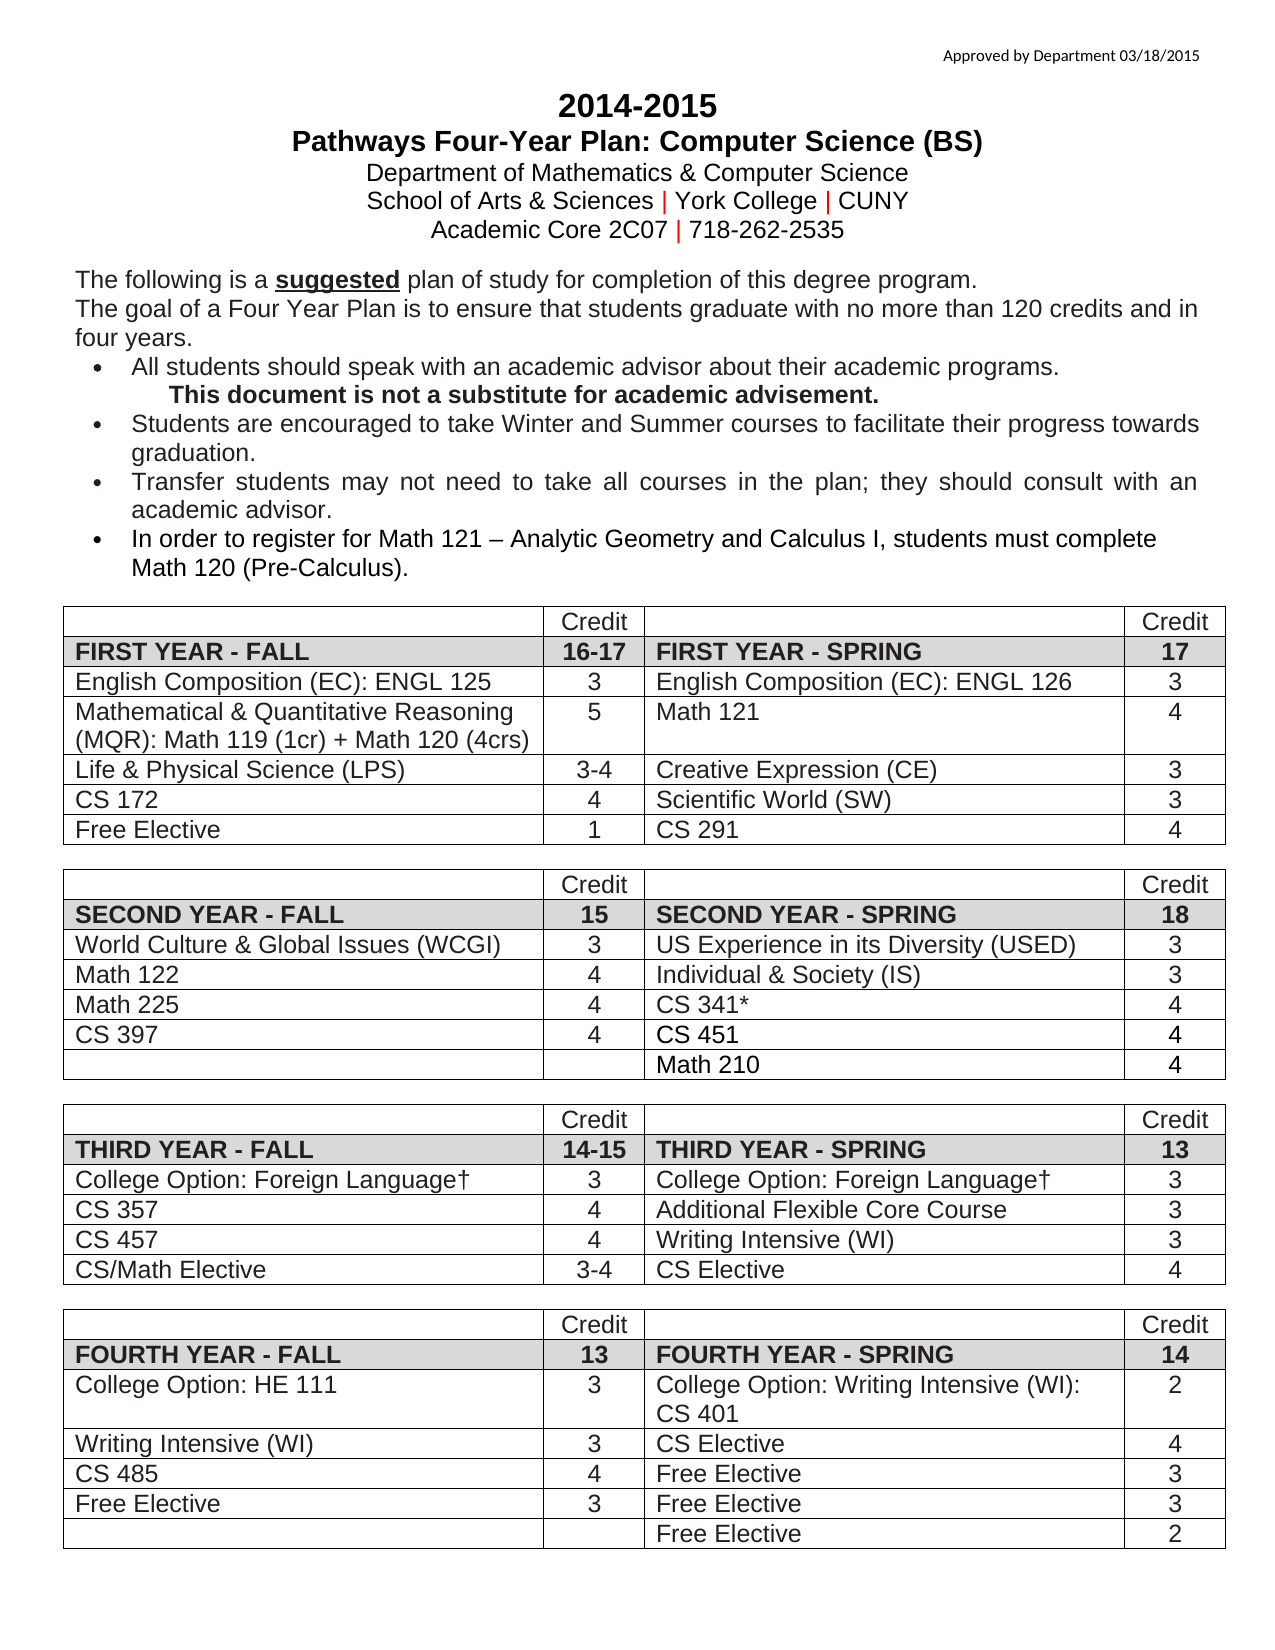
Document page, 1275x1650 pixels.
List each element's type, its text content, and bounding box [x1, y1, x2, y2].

table_cell 3 [544, 1489, 644, 1518]
table_cell 3 [1125, 667, 1225, 696]
table_cell Mathematical & Quantitative Reasoning (MQR): Math 119 (1cr) + Math 120 (4crs) [64, 697, 543, 754]
table_cell 4 [544, 1020, 644, 1049]
table_cell [544, 1050, 644, 1079]
table_cell 3 [1125, 1489, 1225, 1518]
table_cell 14-15 [544, 1135, 644, 1164]
table_header [645, 1105, 1124, 1134]
table_cell Free Elective [64, 815, 543, 844]
table_cell 4 [1125, 1429, 1225, 1458]
table_cell College Option: Foreign Language† [645, 1165, 1124, 1194]
table_cell 3 [544, 667, 644, 696]
table_cell Math 121 [645, 697, 1124, 754]
table_cell 5 [544, 697, 644, 754]
list All students should speak with an academic advisor about their academic programs. [94, 352, 1200, 380]
text The goal of a Four Year Plan is to ensure that students graduate with no more than 120 credits and in four years. [75, 294, 1200, 352]
table_cell College Option: HE 111 [64, 1370, 543, 1428]
list Students are encouraged to take Winter and Summer courses to facilitate their progress towards graduation. [94, 409, 1200, 467]
table_header [645, 870, 1124, 899]
table_cell English Composition (EC): ENGL 125 [64, 667, 543, 696]
table_cell FOURTH YEAR - SPRING [645, 1340, 1124, 1369]
text Department of Mathematics & Computer Science [75, 158, 1200, 186]
table_cell 3 [544, 930, 644, 959]
table_header [64, 1105, 543, 1134]
table_cell 15 [544, 900, 644, 929]
table_header Credit [544, 1105, 644, 1134]
table_cell 1 [544, 815, 644, 844]
text Pathways Four-Year Plan: Computer Science (BS) [75, 124, 1200, 158]
table_cell FIRST YEAR - SPRING [645, 637, 1124, 666]
table_cell 4 [1125, 990, 1225, 1019]
table_header Credit [1125, 870, 1225, 899]
table_cell CS 485 [64, 1459, 543, 1488]
table_cell College Option: Writing Intensive (WI): CS 401 [645, 1370, 1124, 1428]
table_cell Writing Intensive (WI) [64, 1429, 543, 1458]
table_cell CS 291 [645, 815, 1124, 844]
table_cell CS Elective [645, 1255, 1124, 1284]
table_header [645, 1310, 1124, 1339]
table_cell Math 122 [64, 960, 543, 989]
table_cell CS Elective [645, 1429, 1124, 1458]
table_cell Free Elective [64, 1489, 543, 1518]
table_cell Scientific World (SW) [645, 785, 1124, 814]
table_cell 4 [1125, 697, 1225, 754]
table_cell 3 [1125, 1195, 1225, 1224]
table_cell 17 [1125, 637, 1225, 666]
table_header Credit [1125, 1105, 1225, 1134]
table_cell Individual & Society (IS) [645, 960, 1124, 989]
table_header Credit [544, 870, 644, 899]
table_cell 4 [544, 990, 644, 1019]
table_cell Creative Expression (CE) [645, 755, 1124, 784]
table_header [64, 607, 543, 636]
table_cell 4 [1125, 1020, 1225, 1049]
table_cell SECOND YEAR - FALL [64, 900, 543, 929]
table_cell 2 [1125, 1370, 1225, 1428]
table_cell 13 [1125, 1135, 1225, 1164]
table_cell 3-4 [544, 755, 644, 784]
table_cell 2 [1125, 1519, 1225, 1548]
table_cell SECOND YEAR - SPRING [645, 900, 1124, 929]
table_header [64, 870, 543, 899]
table_header Credit [1125, 1310, 1225, 1339]
table_cell World Culture & Global Issues (WCGI) [64, 930, 543, 959]
table_cell 16-17 [544, 637, 644, 666]
table_header Credit [544, 607, 644, 636]
table_cell [544, 1519, 644, 1548]
list Transfer students may not need to take all courses in the plan; they should consult with an academic advisor. [94, 467, 1200, 524]
table_header [64, 1310, 543, 1339]
table_header Credit [1125, 607, 1225, 636]
table_cell CS 341* [645, 990, 1124, 1019]
table_cell 3 [1125, 785, 1225, 814]
table_cell 3 [1125, 755, 1225, 784]
text The following is a suggested plan of study for completion of this degree program. [75, 265, 1200, 294]
table_cell 18 [1125, 900, 1225, 929]
table_cell THIRD YEAR - FALL [64, 1135, 543, 1164]
table_cell Writing Intensive (WI) [645, 1225, 1124, 1254]
table_cell 4 [544, 960, 644, 989]
table_cell 13 [544, 1340, 644, 1369]
table_cell 3 [1125, 1165, 1225, 1194]
table_header Credit [544, 1310, 644, 1339]
table_cell 3 [544, 1370, 644, 1428]
table_cell 14 [1125, 1340, 1225, 1369]
table_cell College Option: Foreign Language† [64, 1165, 543, 1194]
table_cell CS 172 [64, 785, 543, 814]
text This document is not a substitute for academic advisement. [131, 380, 1200, 409]
table_cell CS 357 [64, 1195, 543, 1224]
table_cell [64, 1050, 543, 1079]
table_cell [64, 1519, 543, 1548]
table_cell 3 [1125, 930, 1225, 959]
table_cell 4 [1125, 1050, 1225, 1079]
table_cell Math 210 [645, 1050, 1124, 1079]
table_cell 4 [544, 785, 644, 814]
table_cell 4 [1125, 1255, 1225, 1284]
table_cell 3-4 [544, 1255, 644, 1284]
table_cell 4 [544, 1225, 644, 1254]
table_cell FIRST YEAR - FALL [64, 637, 543, 666]
text School of Arts & Sciences | York College | CUNY [75, 186, 1200, 215]
table_cell Math 225 [64, 990, 543, 1019]
table_cell Additional Flexible Core Course [645, 1195, 1124, 1224]
table_cell 4 [1125, 815, 1225, 844]
text Academic Core 2C07 | 718-262-2535 [75, 215, 1200, 244]
table_cell CS 397 [64, 1020, 543, 1049]
table_cell THIRD YEAR - SPRING [645, 1135, 1124, 1164]
table_cell Free Elective [645, 1489, 1124, 1518]
table_cell CS/Math Elective [64, 1255, 543, 1284]
table_cell 3 [544, 1165, 644, 1194]
table_cell 3 [544, 1429, 644, 1458]
table_cell English Composition (EC): ENGL 126 [645, 667, 1124, 696]
list In order to register for Math 121 – Analytic Geometry and Calculus I, students must complete Math 120 (Pre-Calculus). [94, 524, 1200, 582]
table_cell CS 451 [645, 1020, 1124, 1049]
table_cell 3 [1125, 1459, 1225, 1488]
table_cell 3 [1125, 1225, 1225, 1254]
table_cell Life & Physical Science (LPS) [64, 755, 543, 784]
table_cell 3 [1125, 960, 1225, 989]
table_cell CS 457 [64, 1225, 543, 1254]
table_header [645, 607, 1124, 636]
table_cell US Experience in its Diversity (USED) [645, 930, 1124, 959]
table_cell FOURTH YEAR - FALL [64, 1340, 543, 1369]
table_cell 4 [544, 1195, 644, 1224]
table_cell Free Elective [645, 1519, 1124, 1548]
text 2014-2015 [75, 86, 1200, 124]
table_cell 4 [544, 1459, 644, 1488]
table_cell Free Elective [645, 1459, 1124, 1488]
